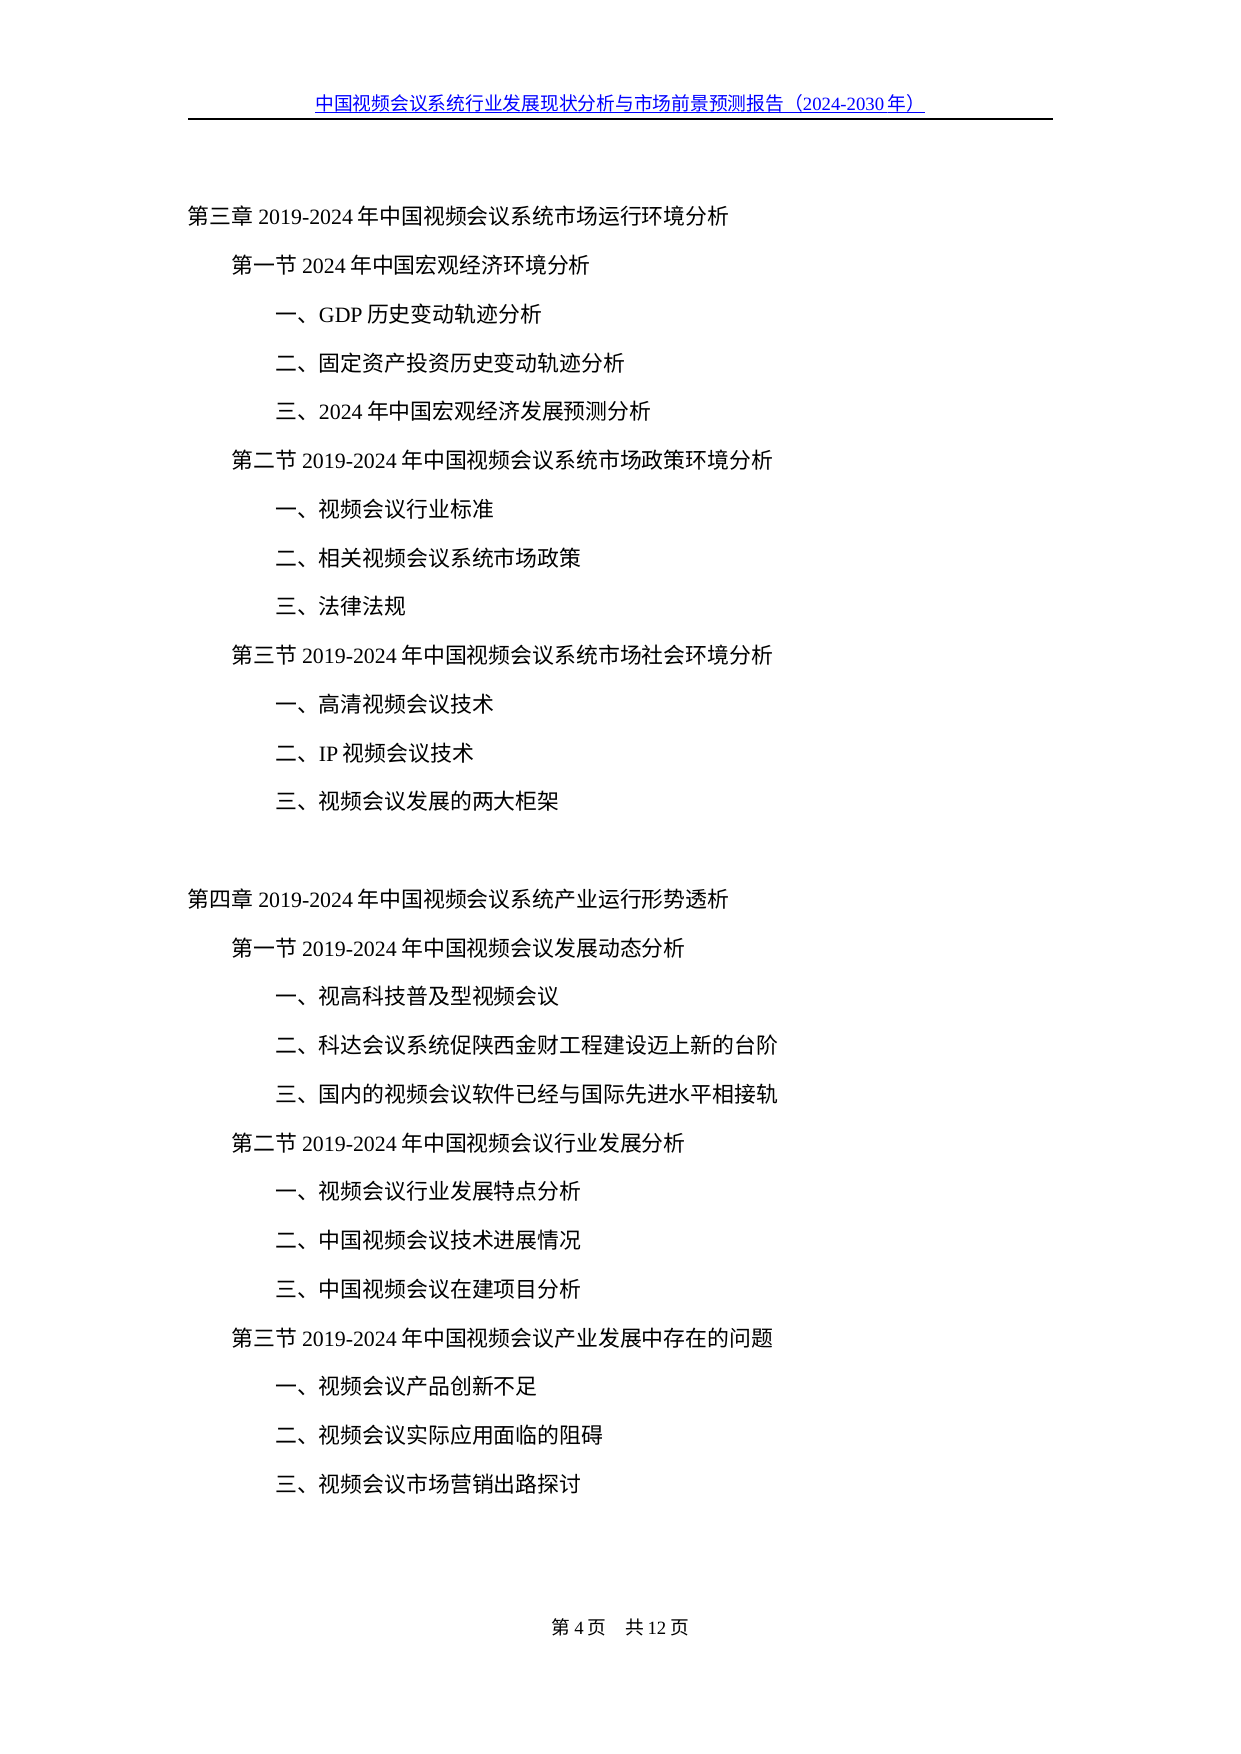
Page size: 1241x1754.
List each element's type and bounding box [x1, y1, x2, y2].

text [187, 150, 1053, 1499]
